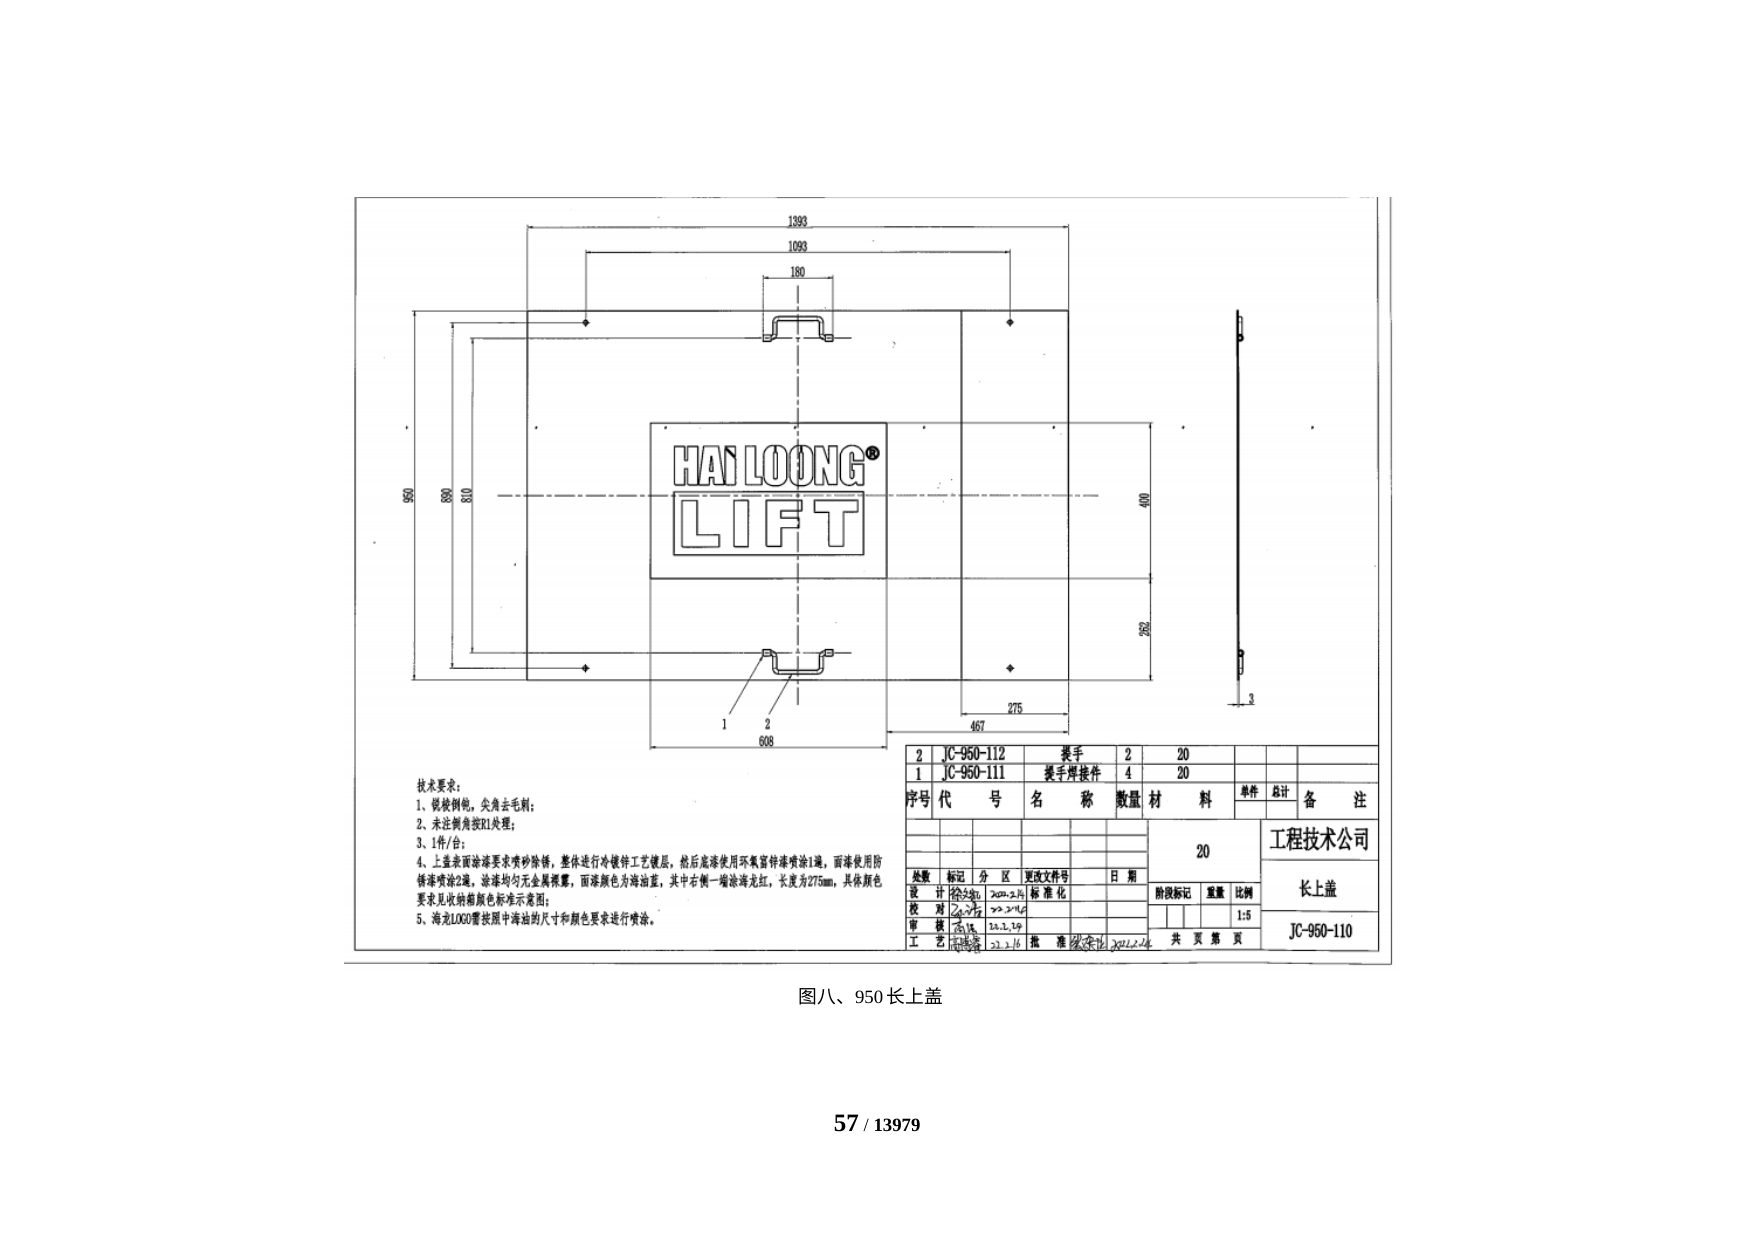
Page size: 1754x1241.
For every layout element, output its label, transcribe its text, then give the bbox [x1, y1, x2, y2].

picture [344, 197, 1398, 971]
text 图八、950长上盖 [150, 979, 1591, 1012]
